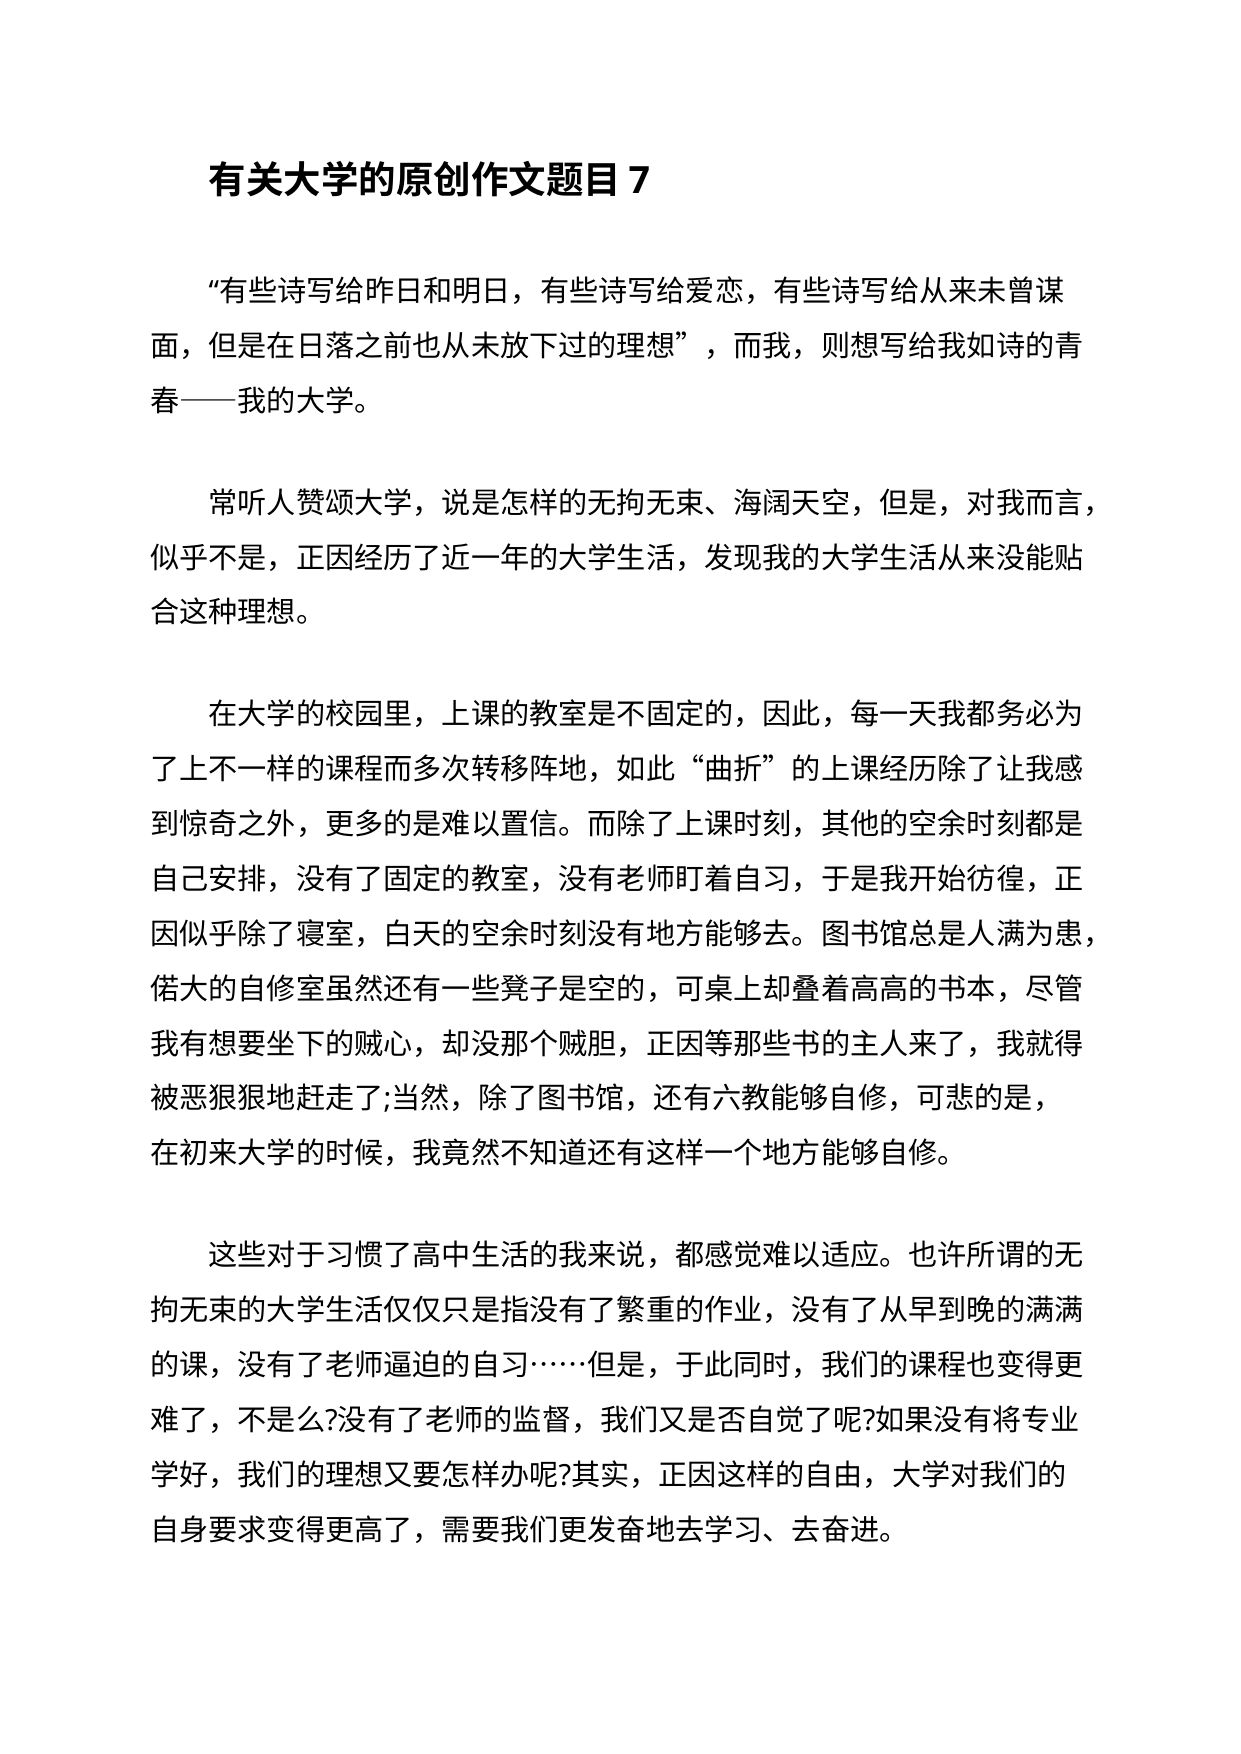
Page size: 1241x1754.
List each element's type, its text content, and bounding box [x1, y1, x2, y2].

text 这些对于习惯了高中生活的我来说，都感觉难以适应。也许所谓的无拘无束的大学生活仅仅只是指没有了繁重的作业，没有了从早到晚的满满的课，没有了老师逼迫的自习……但是，于此同时，我们的课程也变得更难了，不是么?没有了老师的监督，我们又是否自觉了呢?如果没有将专业学好，我们的理想又要怎样办呢?其实，正因这样的自由，大学对我们的自身要求变得更高了，需要我们更发奋地去学习、去奋进。 [150, 1232, 1090, 1549]
text 有关大学的原创作文题目7 [150, 150, 1090, 204]
text 在大学的校园里，上课的教室是不固定的，因此，每一天我都务必为了上不一样的课程而多次转移阵地，如此“曲折”的上课经历除了让我感到惊奇之外，更多的是难以置信。而除了上课时刻，其他的空余时刻都是自己安排，没有了固定的教室，没有老师盯着自习，于是我开始彷徨，正因似乎除了寝室，白天的空余时刻没有地方能够去。图书馆总是人满为患，偌大的自修室虽然还有一些凳子是空的，可桌上却叠着高高的书本，尽管我有想要坐下的贼心，却没那个贼胆，正因等那些书的主人来了，我就得被恶狠狠地赶走了;当然，除了图书馆，还有六教能够自修，可悲的是，在初来大学的时候，我竟然不知道还有这样一个地方能够自修。 [150, 691, 1090, 1172]
text 常听人赞颂大学，说是怎样的无拘无束、海阔天空，但是，对我而言，似乎不是，正因经历了近一年的大学生活，发现我的大学生活从来没能贴合这种理想。 [150, 479, 1090, 631]
text “有些诗写给昨日和明日，有些诗写给爱恋，有些诗写给从来未曾谋面，但是在日落之前也从未放下过的理想”，而我，则想写给我如诗的青春——我的大学。 [150, 268, 1090, 420]
